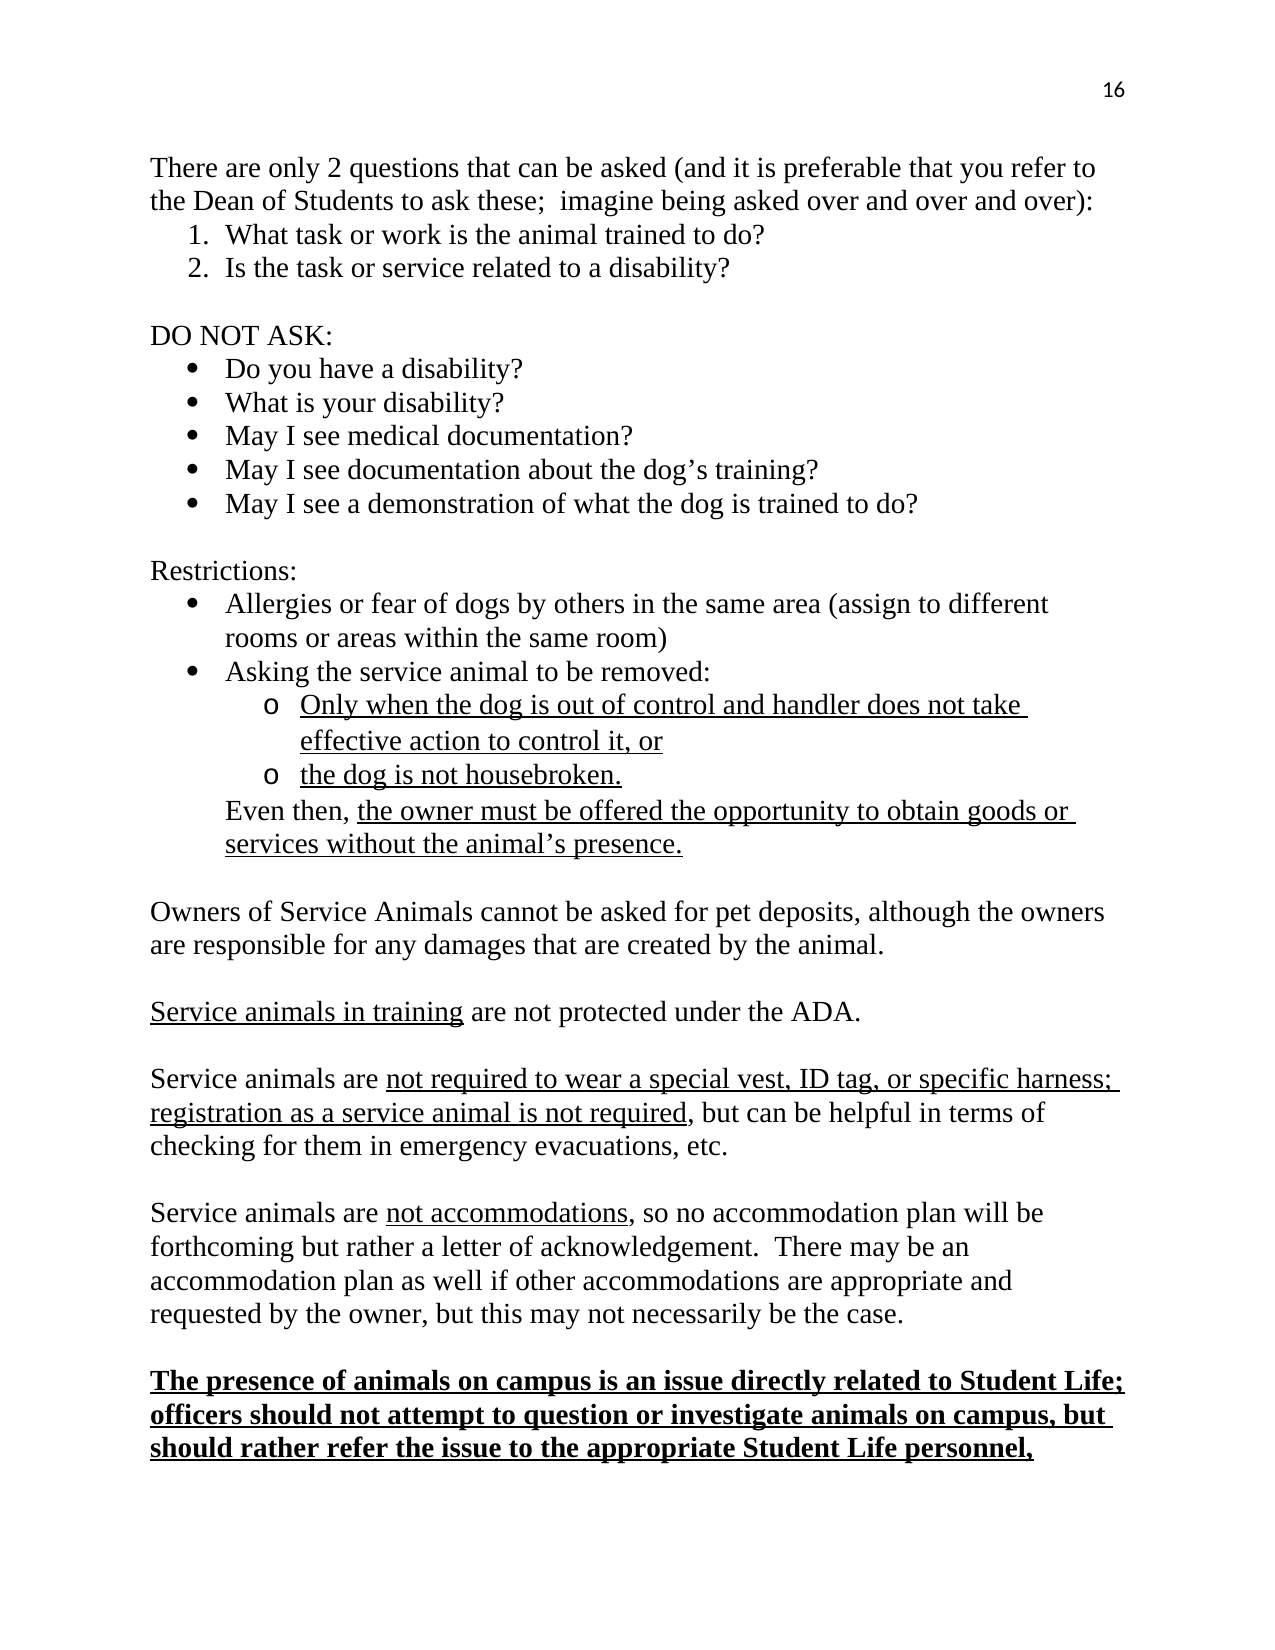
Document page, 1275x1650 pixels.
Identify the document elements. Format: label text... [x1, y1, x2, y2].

list Do you have a disability? [187, 351, 1125, 385]
list Only when the dog is out of control and handler does not take effective action to control it, or [262, 687, 1125, 757]
text The presence of animals on campus is an issue directly related to Student Life; officers should not attempt to question or investigate animals on campus, but should rather refer the issue to the appropriate Student Life personnel, [150, 1394, 1125, 1464]
list May I see documentation about the dog’s training? [187, 452, 1125, 486]
list Is the task or service related to a disability? [187, 251, 1125, 284]
list May I see medical documentation? [187, 418, 1125, 452]
text The presence of animals on campus is an issue directly related to Student Life; officers should not attempt to question or investigate animals on campus, but should rather refer the issue to the appropriate Student Life personnel, [150, 1363, 1125, 1392]
text There are only 2 questions that can be asked (and it is preferable that you refer to the Dean of Students to ask these; imagine being asked over and over and over): [150, 150, 1125, 217]
text Service animals in training are not protected under the ADA. [150, 994, 1125, 1028]
text Service animals are not accommodations, so no accommodation plan will be forthcoming but rather a letter of acknowledgement. There may be an accommodation plan as well if other accommodations are appropriate and requested by the owner, but this may not necessarily be the case. [150, 1196, 1125, 1330]
text Even then, the owner must be offered the opportunity to obtain goods or services without the animal’s presence. [225, 793, 1125, 860]
list Asking the service animal to be removed: [187, 654, 1125, 687]
list What task or work is the animal trained to do? [187, 217, 1125, 251]
list the dog is not housebroken. [262, 757, 1125, 793]
list What is your disability? [187, 385, 1125, 418]
list May I see a demonstration of what the dog is trained to do? [187, 486, 1125, 519]
text DO NOT ASK: [150, 318, 1125, 351]
text Service animals are not required to wear a special vest, ID tag, or specific harness; registration as a service animal is not required, but can be helpful in terms of checking for them in emergency evacuations, etc. [150, 1061, 1125, 1162]
list Allergies or fear of dogs by others in the same area (assign to different rooms or areas within the same room) [187, 587, 1125, 654]
text Owners of Service Animals cannot be asked for pet deposits, although the owners are responsible for any damages that are created by the animal. [150, 894, 1125, 961]
text Restrictions: [150, 553, 1125, 587]
